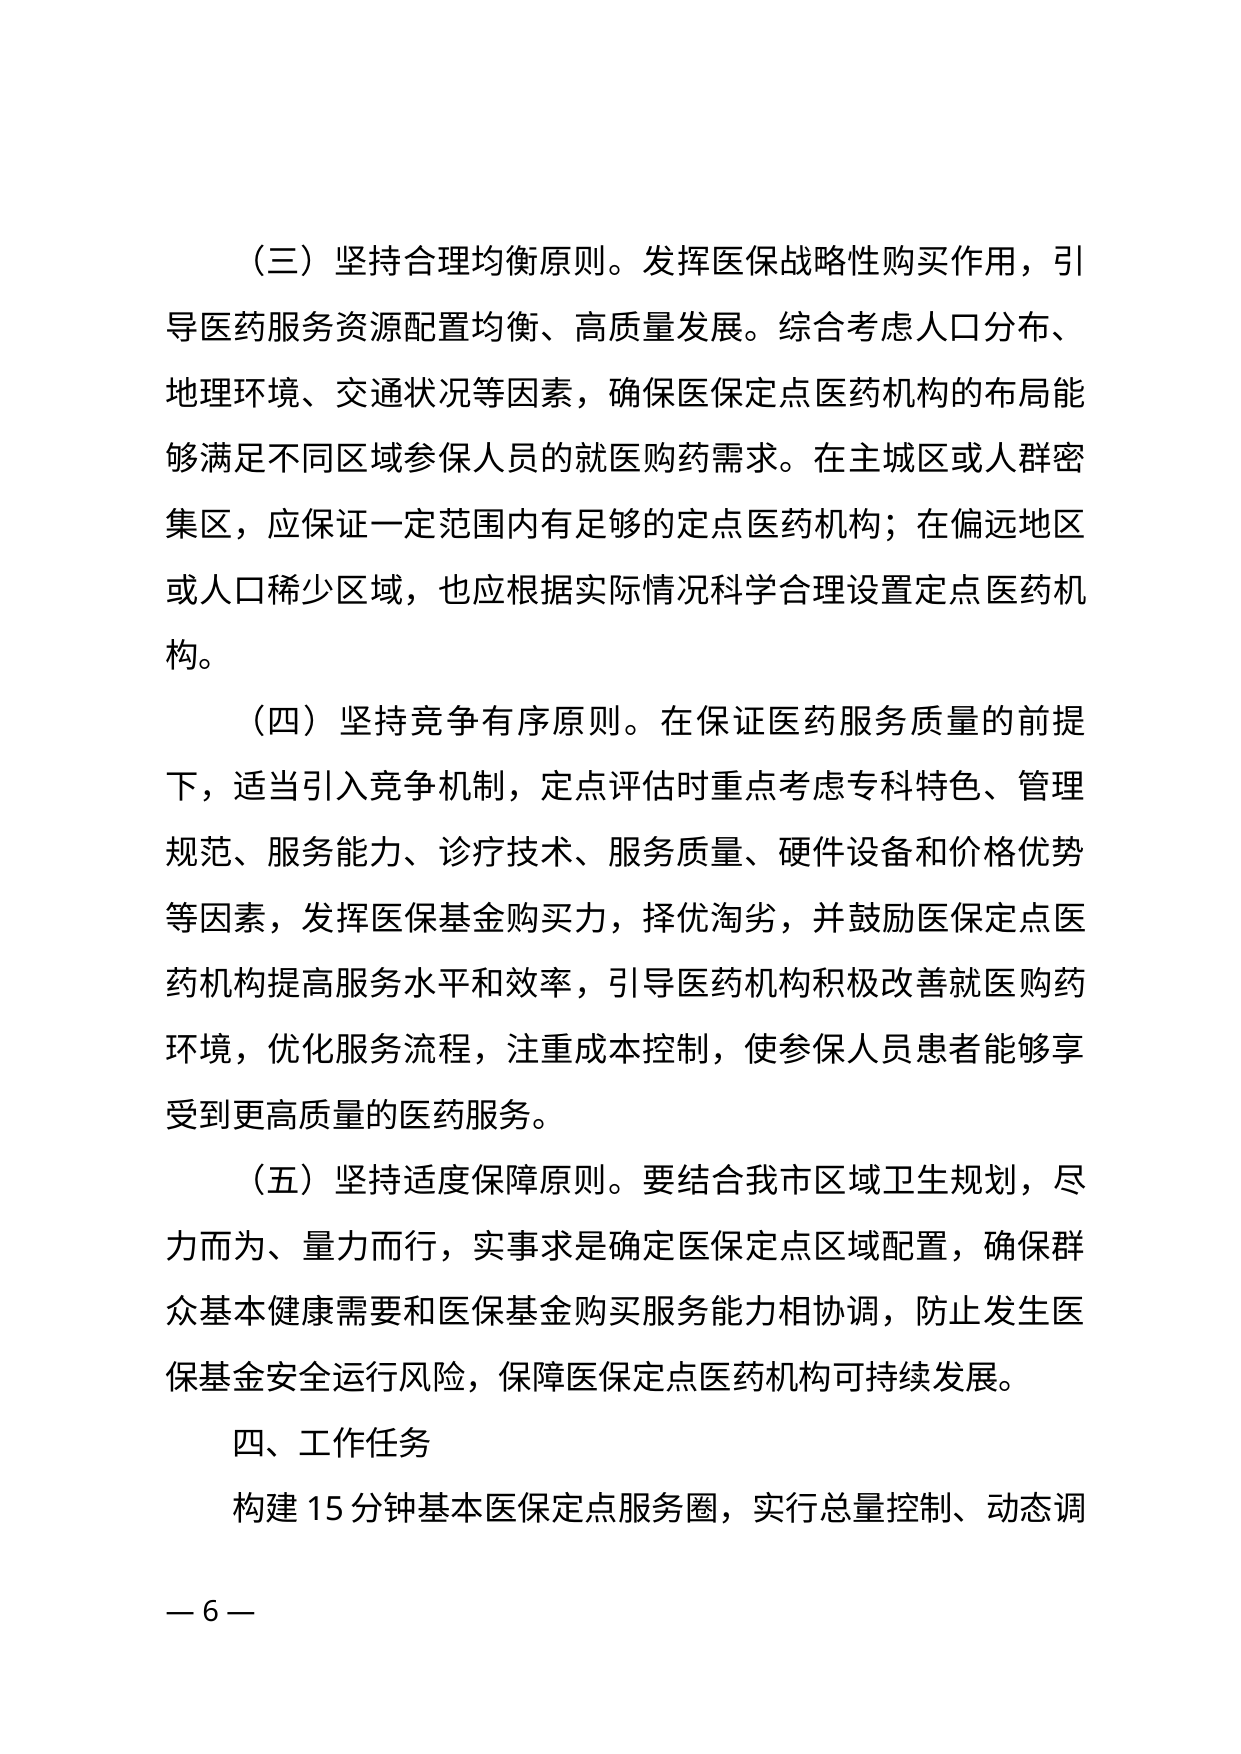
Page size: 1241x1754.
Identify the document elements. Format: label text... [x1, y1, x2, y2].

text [165, 1473, 1087, 1539]
text （五）坚持适度保障原则。要结合我市区域卫生规划，尽力而为、量力而行，实事求是确定医保定点区域配置，确保群众基本健康需要和医保基金购买服务能力相协调，防止发生医保基金安全运行风险，保障医保定点医药机构可持续发展。 [165, 1145, 1087, 1408]
text （三）坚持合理均衡原则。发挥医保战略性购买作用，引导医药服务资源配置均衡、高质量发展。综合考虑人口分布、地理环境、交通状况等因素，确保医保定点医药机构的布局能够满足不同区域参保人员的就医购药需求。在主城区或人群密集区，应保证一定范围内有足够的定点医药机构；在偏远地区或人口稀少区域，也应根据实际情况科学合理设置定点医药机构。 [165, 227, 1087, 686]
text （四）坚持竞争有序原则。在保证医药服务质量的前提下，适当引入竞争机制，定点评估时重点考虑专科特色、管理规范、服务能力、诊疗技术、服务质量、硬件设备和价格优势等因素，发挥医保基金购买力，择优淘劣，并鼓励医保定点医药机构提高服务水平和效率，引导医药机构积极改善就医购药环境，优化服务流程，注重成本控制，使参保人员患者能够享受到更高质量的医药服务。 [165, 686, 1087, 1145]
text 四、工作任务 [165, 1408, 1087, 1473]
